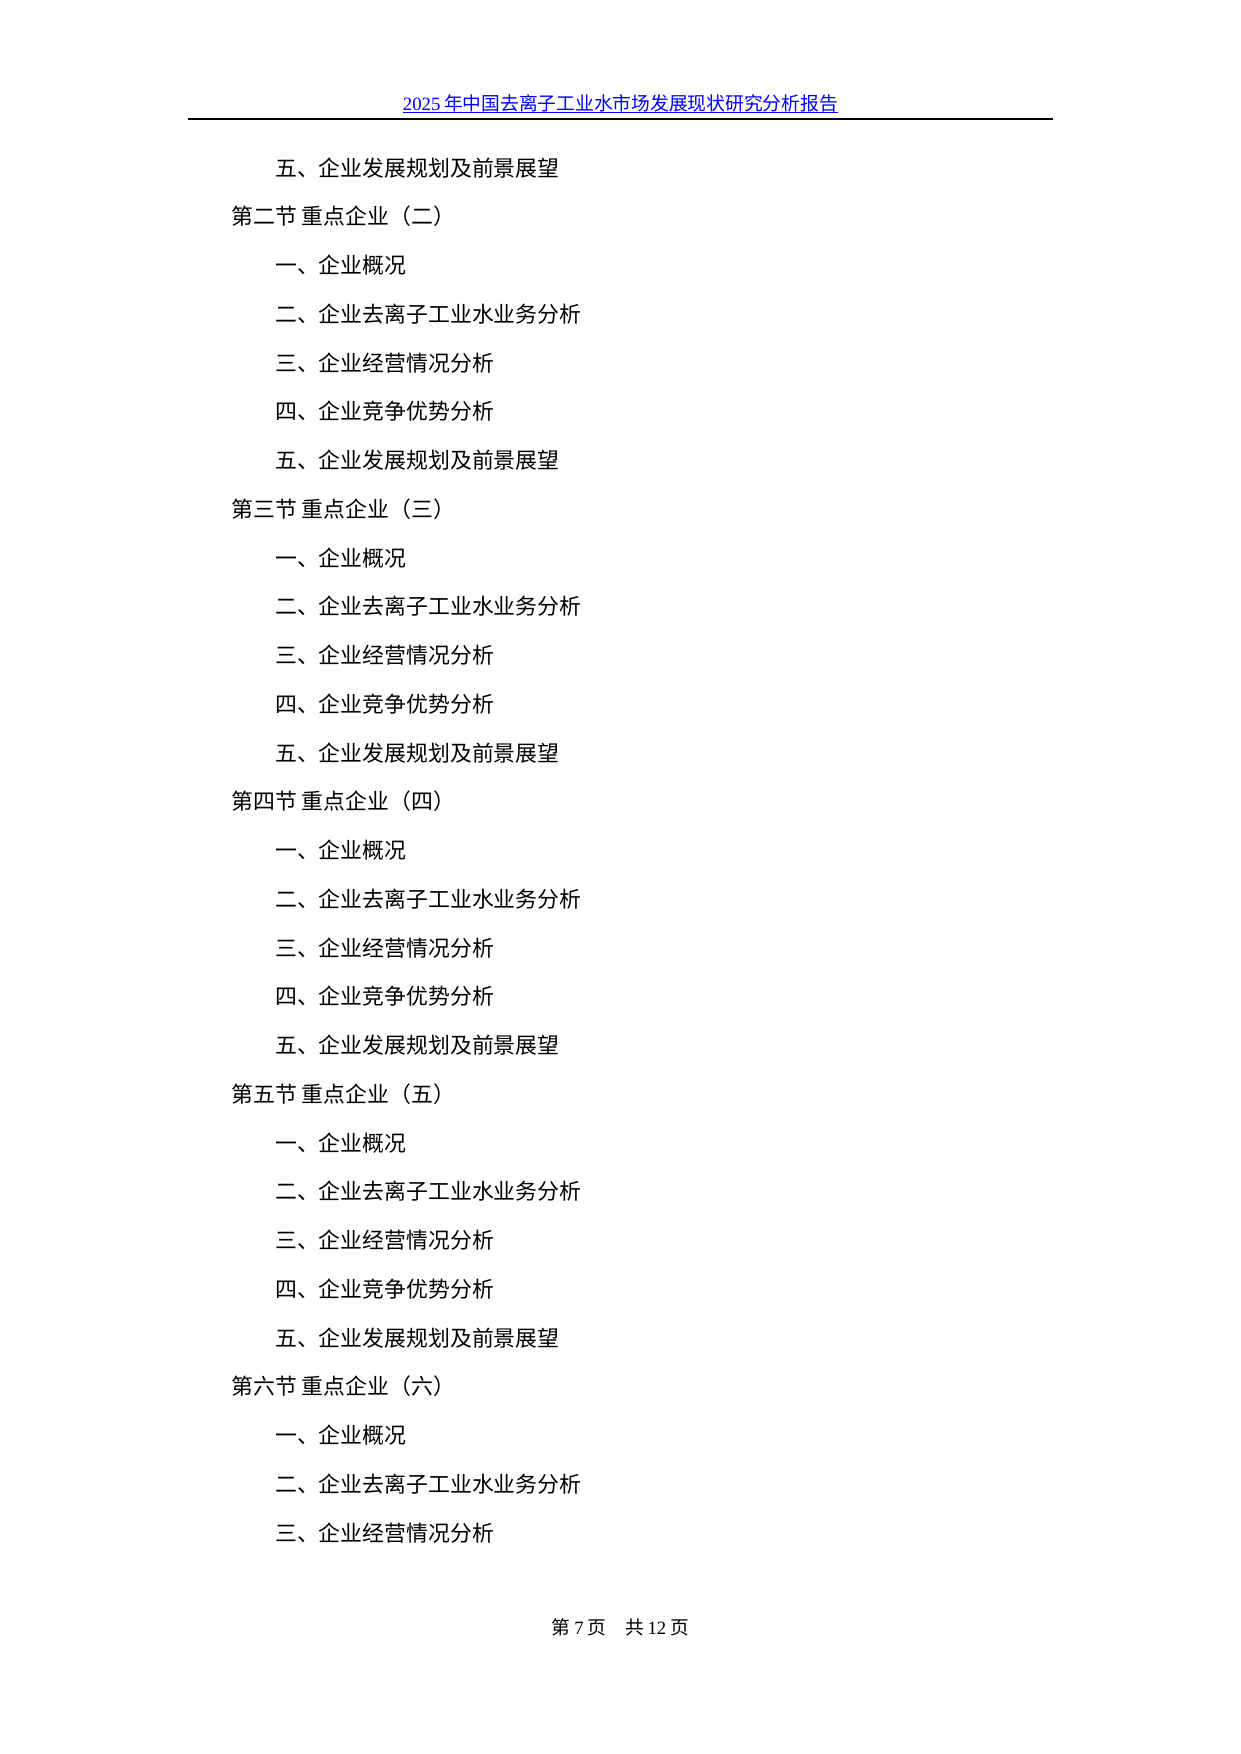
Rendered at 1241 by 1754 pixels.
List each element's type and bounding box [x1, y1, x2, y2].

text [187, 150, 1053, 1548]
